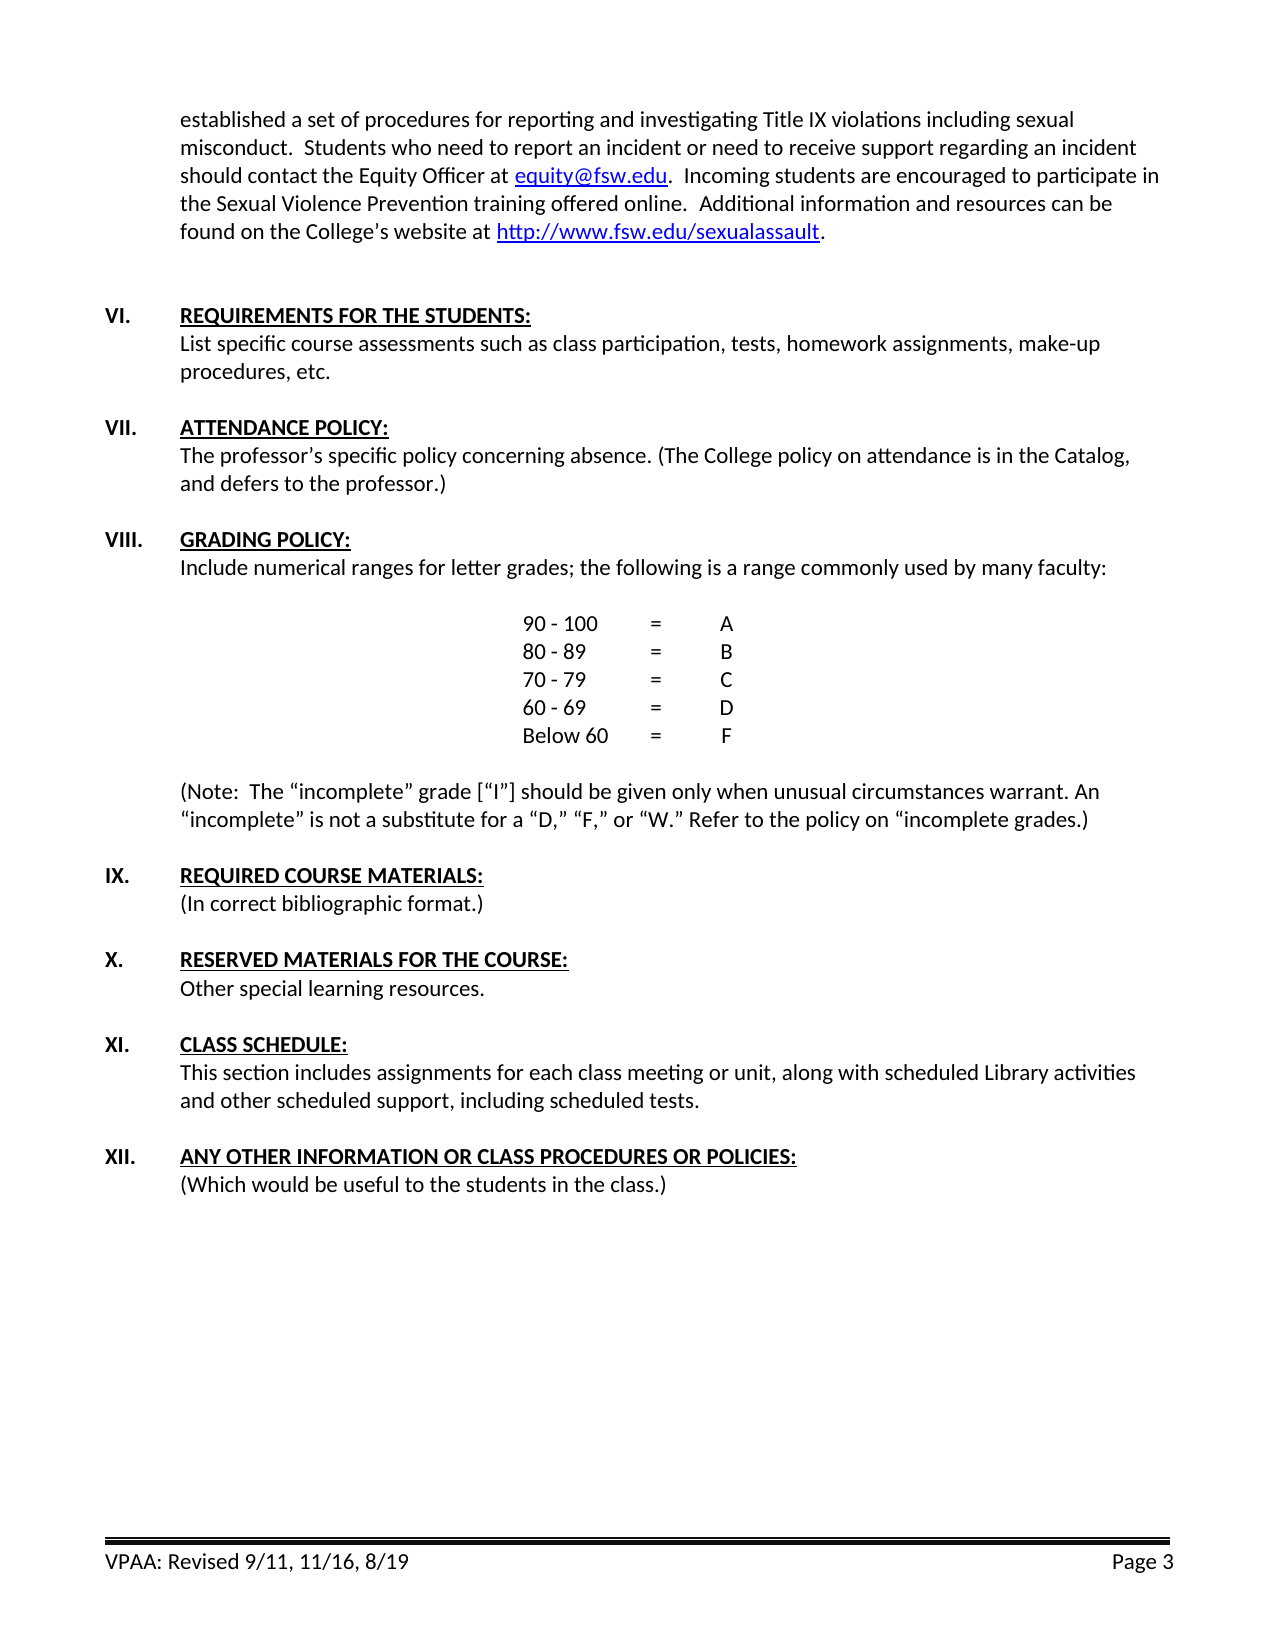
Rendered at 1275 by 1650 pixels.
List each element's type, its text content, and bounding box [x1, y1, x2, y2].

list RESERVED MATERIALS FOR THE COURSE: [105, 946, 1170, 974]
table_cell = [623, 638, 689, 665]
text (In correct bibliographic format.) [180, 889, 1170, 918]
table_cell = [623, 665, 689, 693]
text The professor’s specific policy concerning absence. (The College policy on attendance is in the Catalog, and defers to the professor.) [180, 441, 1170, 497]
list CLASS SCHEDULE: [105, 1030, 1170, 1058]
list REQUIRED COURSE MATERIALS: [105, 862, 1170, 889]
table_header 90 - 100 [511, 609, 623, 637]
table_cell D [689, 694, 764, 721]
list REQUIREMENTS FOR THE STUDENTS: [105, 301, 1170, 329]
table_cell 70 - 79 [511, 665, 623, 693]
text Include numerical ranges for letter grades; the following is a range commonly used by many faculty: [180, 553, 1170, 581]
text (Which would be useful to the students in the class.) [180, 1170, 1170, 1198]
table_header A [689, 609, 764, 637]
table_cell B [689, 638, 764, 665]
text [180, 105, 1170, 245]
table_cell F [689, 721, 764, 749]
text This section includes assignments for each class meeting or unit, along with scheduled Library activities and other scheduled support, including scheduled tests. [180, 1058, 1170, 1114]
text List specific course assessments such as class participation, tests, homework assignments, make-up procedures, etc. [180, 329, 1170, 385]
list ANY OTHER INFORMATION OR CLASS PROCEDURES OR POLICIES: [105, 1142, 1170, 1170]
table_cell = [623, 721, 689, 749]
list ATTENDANCE POLICY: [105, 413, 1170, 441]
list GRADING POLICY: [105, 525, 1170, 553]
text Other special learning resources. [180, 974, 1170, 1002]
table_cell 60 - 69 [511, 694, 623, 721]
text (Note: The “incomplete” grade [“I”] should be given only when unusual circumstances warrant. An “incomplete” is not a substitute for a “D,” “F,” or “W.” Refer to the policy on “incomplete grades.) [180, 777, 1170, 833]
table_cell 80 - 89 [511, 638, 623, 665]
table_cell Below 60 [511, 721, 623, 749]
table_cell = [623, 694, 689, 721]
table_cell C [689, 665, 764, 693]
table_header = [623, 609, 689, 637]
